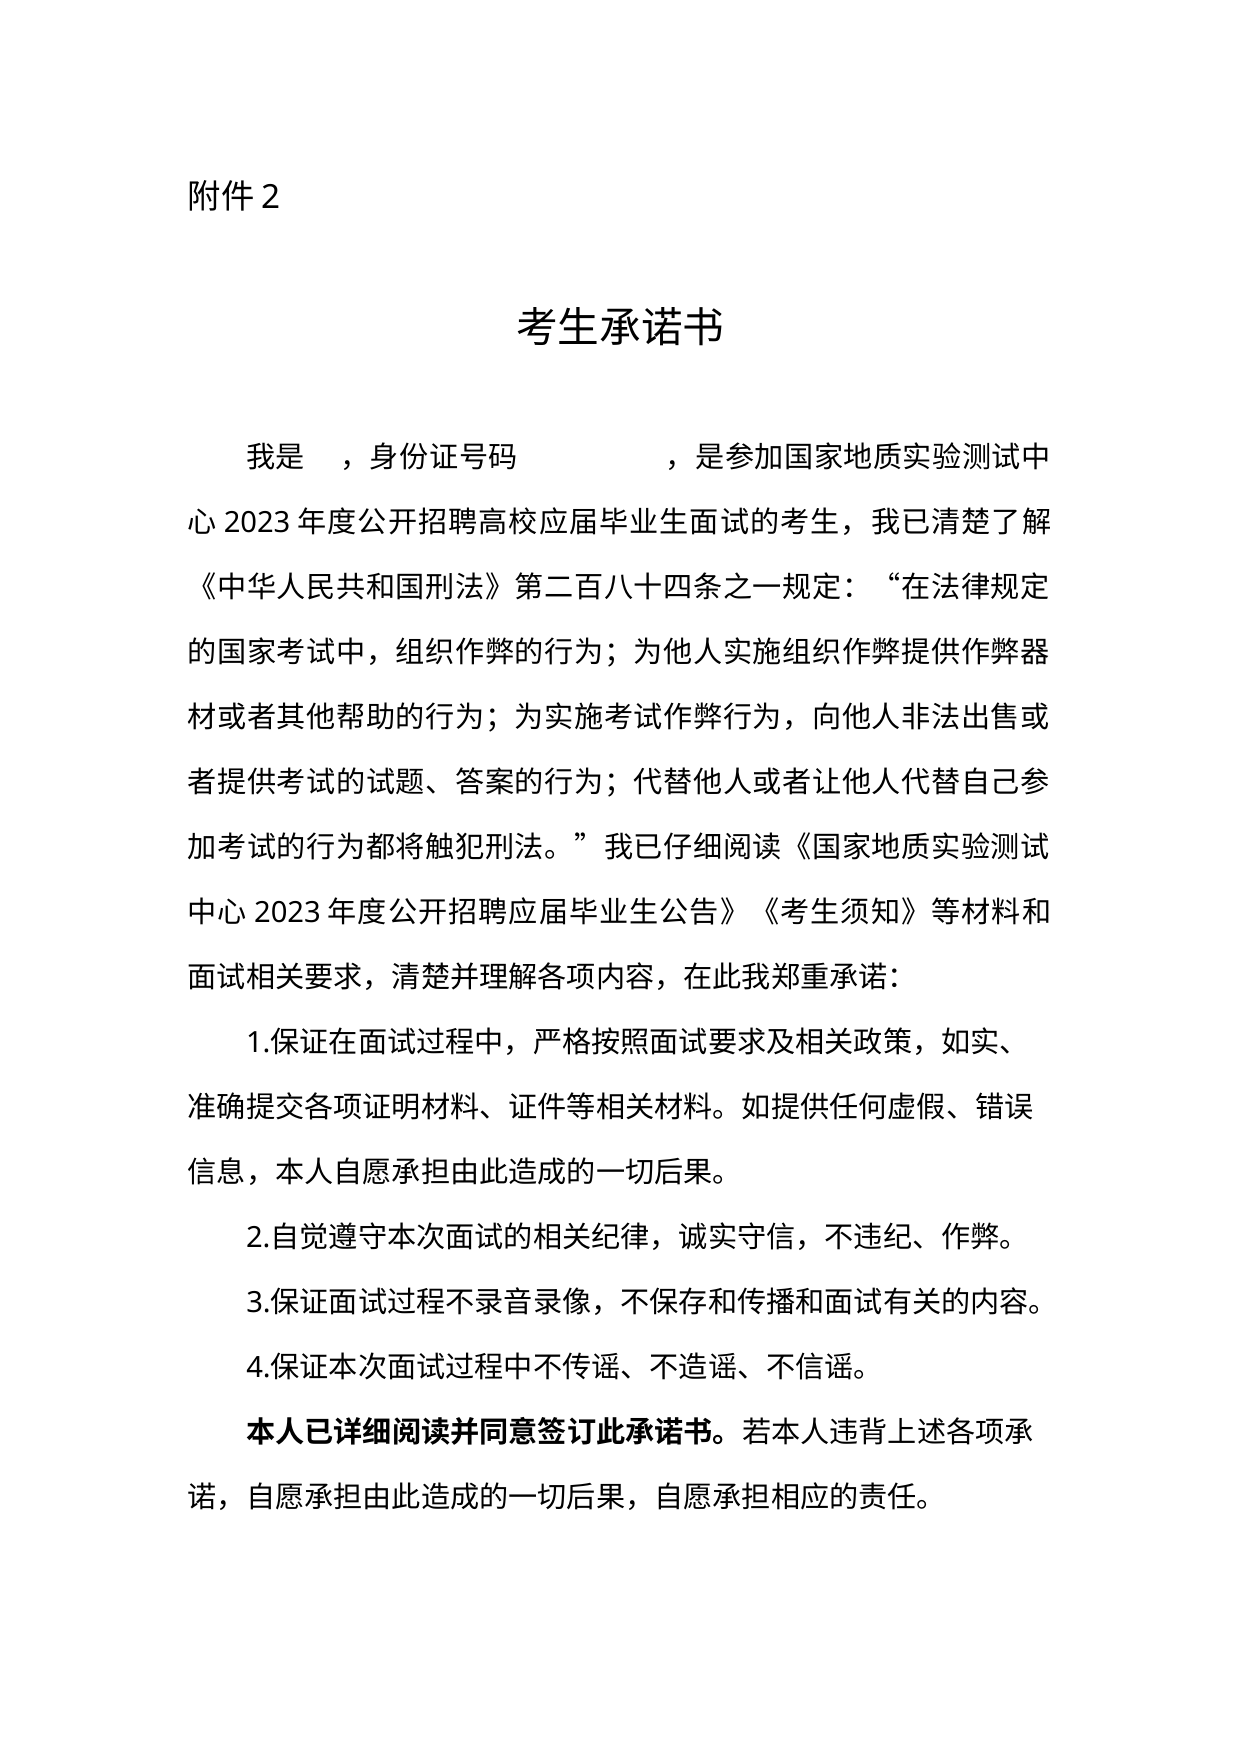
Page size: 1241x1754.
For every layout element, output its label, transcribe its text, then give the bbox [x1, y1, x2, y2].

text 3.保证面试过程不录音录像，不保存和传播和面试有关的内容。4.保证本次面试过程中不传谣、不造谣、不信谣。 [246, 1267, 1053, 1397]
text 考生承诺书 [187, 292, 1053, 357]
text 2.自觉遵守本次面试的相关纪律，诚实守信，不违纪、作弊。 [187, 1202, 1053, 1267]
text 1.保证在面试过程中，严格按照面试要求及相关政策，如实、准确提交各项证明材料、证件等相关材料。如提供任何虚假、错误信息，本人自愿承担由此造成的一切后果。 [187, 1007, 1053, 1202]
text 附件2 [187, 162, 1053, 227]
text 本人已详细阅读并同意签订此承诺书。若本人违背上述各项承诺，自愿承担由此造成的一切后果，自愿承担相应的责任。 [187, 1397, 1053, 1527]
text 我是 ，身份证号码 ，是参加国家地质实验测试中心2023年度公开招聘高校应届毕业生面试的考生，我已清楚了解《中华人民共和国刑法》第二百八十四条之一规定：“在法律规定的国家考试中，组织作弊的行为；为他人实施组织作弊提供作弊器材或者其他帮助的行为；为实施考试作弊行为，向他人非法出售或者提供考试的试题、答案的行为；代替他人或者让他人代替自己参加考试的行为都将触犯刑法。”我已仔细阅读《国家地质实验测试中心2023年度公开招聘应届毕业生公告》《考生须知》等材料和面试相关要求，清楚并理解各项内容，在此我郑重承诺： [187, 422, 1053, 1007]
